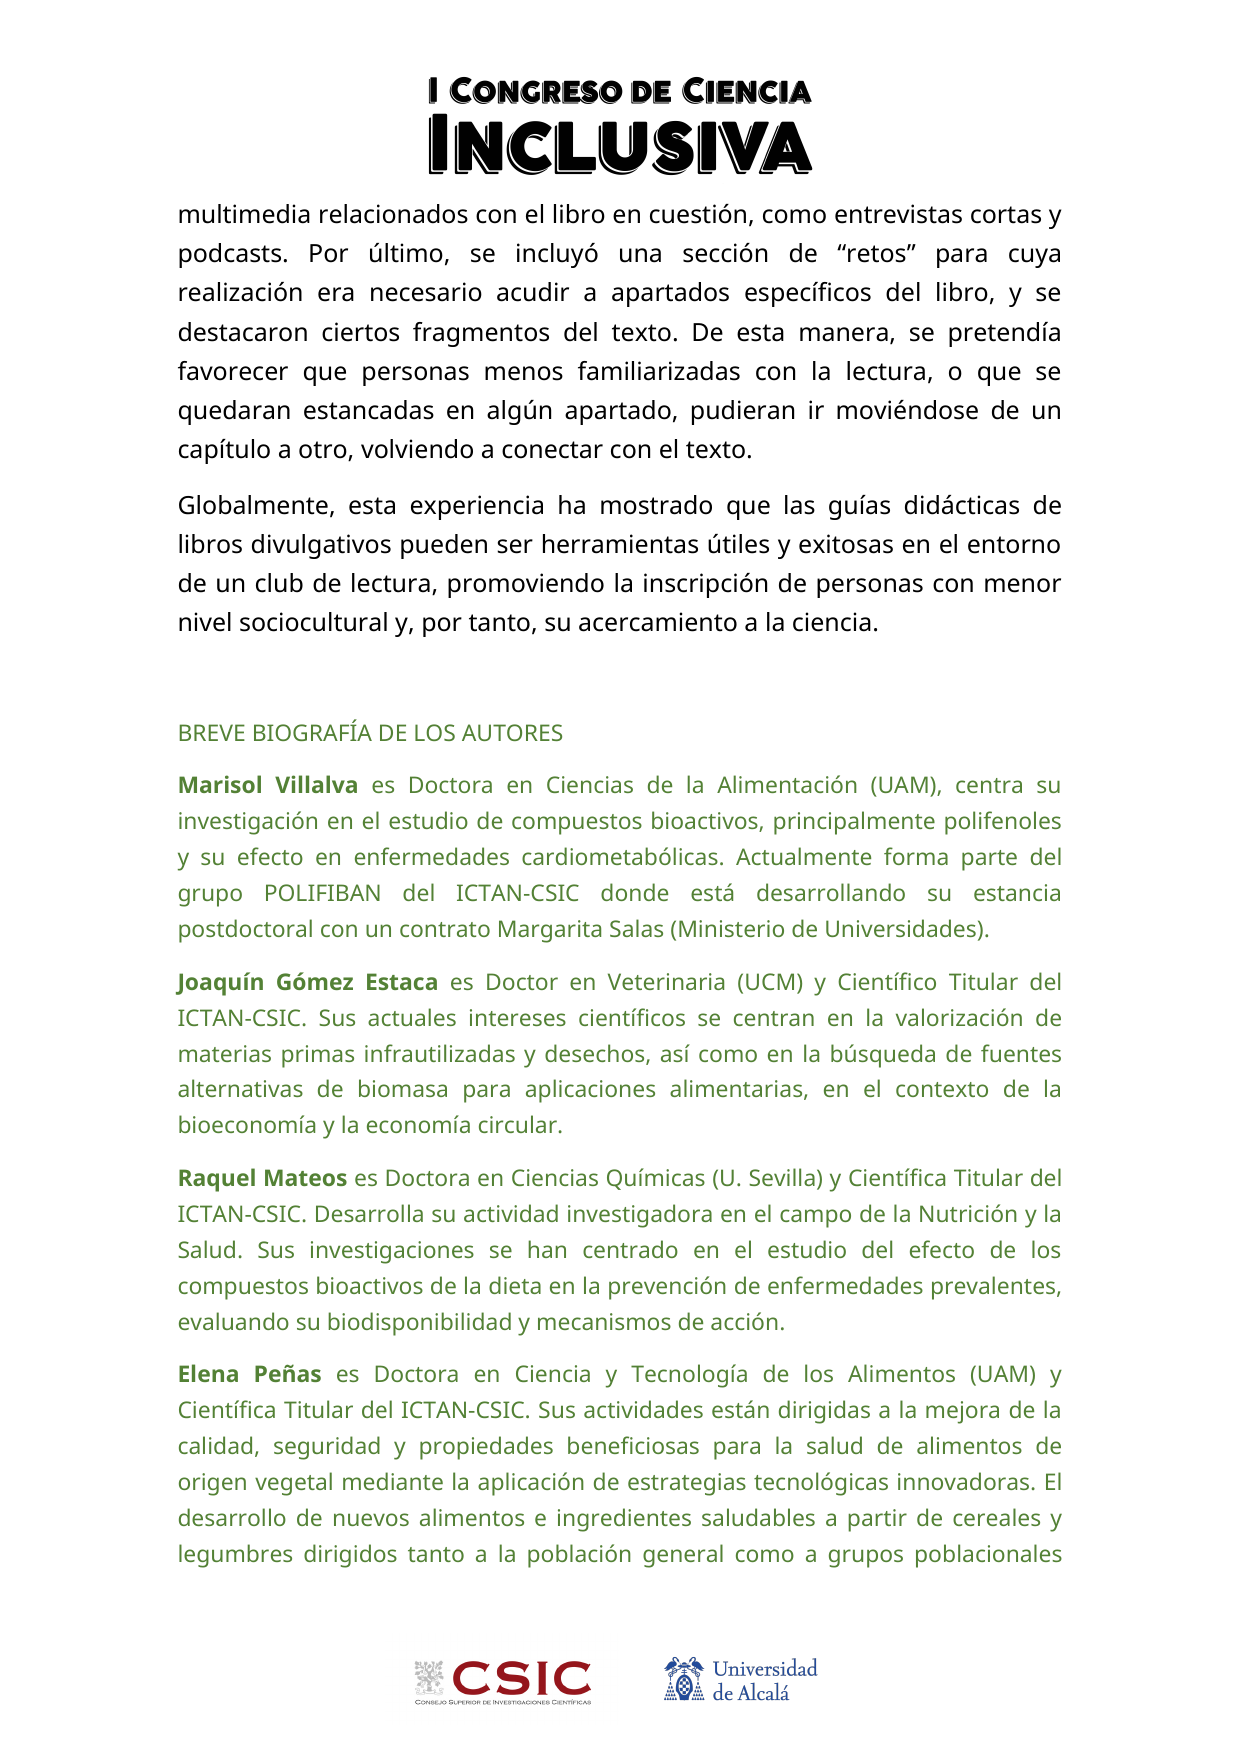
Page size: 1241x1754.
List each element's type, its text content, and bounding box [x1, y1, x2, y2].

text Joaquín Gómez Estaca es Doctor en Veterinaria (UCM) y Científico Titular del ICTAN-CSIC. Sus actuales intereses científicos se centran en la valorización de materias primas infrautilizadas y desechos, así como en la búsqueda de fuentes alternativas de biomasa para aplicaciones alimentarias, en el contexto de la bioeconomía y la economía circular. [177, 966, 1063, 1141]
text Globalmente, esta experiencia ha mostrado que las guías didácticas de libros divulgativos pueden ser herramientas útiles y exitosas en el entorno de un club de lectura, promoviendo la inscripción de personas con menor nivel sociocultural y, por tanto, su acercamiento a la ciencia. [177, 487, 1063, 639]
picture [385, 1633, 620, 1725]
text Marisol Villalva es Doctora en Ciencias de la Alimentación (UAM), centra su investigación en el estudio de compuestos bioactivos, principalmente polifenoles y su efecto en enfermedades cardiometabólicas. Actualmente forma parte del grupo POLIFIBAN del ICTAN-CSIC donde está desarrollando su estancia postdoctoral con un contrato Margarita Salas (Ministerio de Universidades). [177, 769, 1063, 944]
picture [659, 1651, 819, 1702]
text Raquel Mateos es Doctora en Ciencias Químicas (U. Sevilla) y Científica Titular del ICTAN-CSIC. Desarrolla su actividad investigadora en el campo de la Nutrición y la Salud. Sus investigaciones se han centrado en el estudio del efecto de los compuestos bioactivos de la dieta en la prevención de enfermedades prevalentes, evaluando su biodisponibilidad y mecanismos de acción. [177, 1162, 1063, 1337]
picture [410, 73, 830, 184]
text Breve biografía de los autores [177, 717, 1063, 748]
